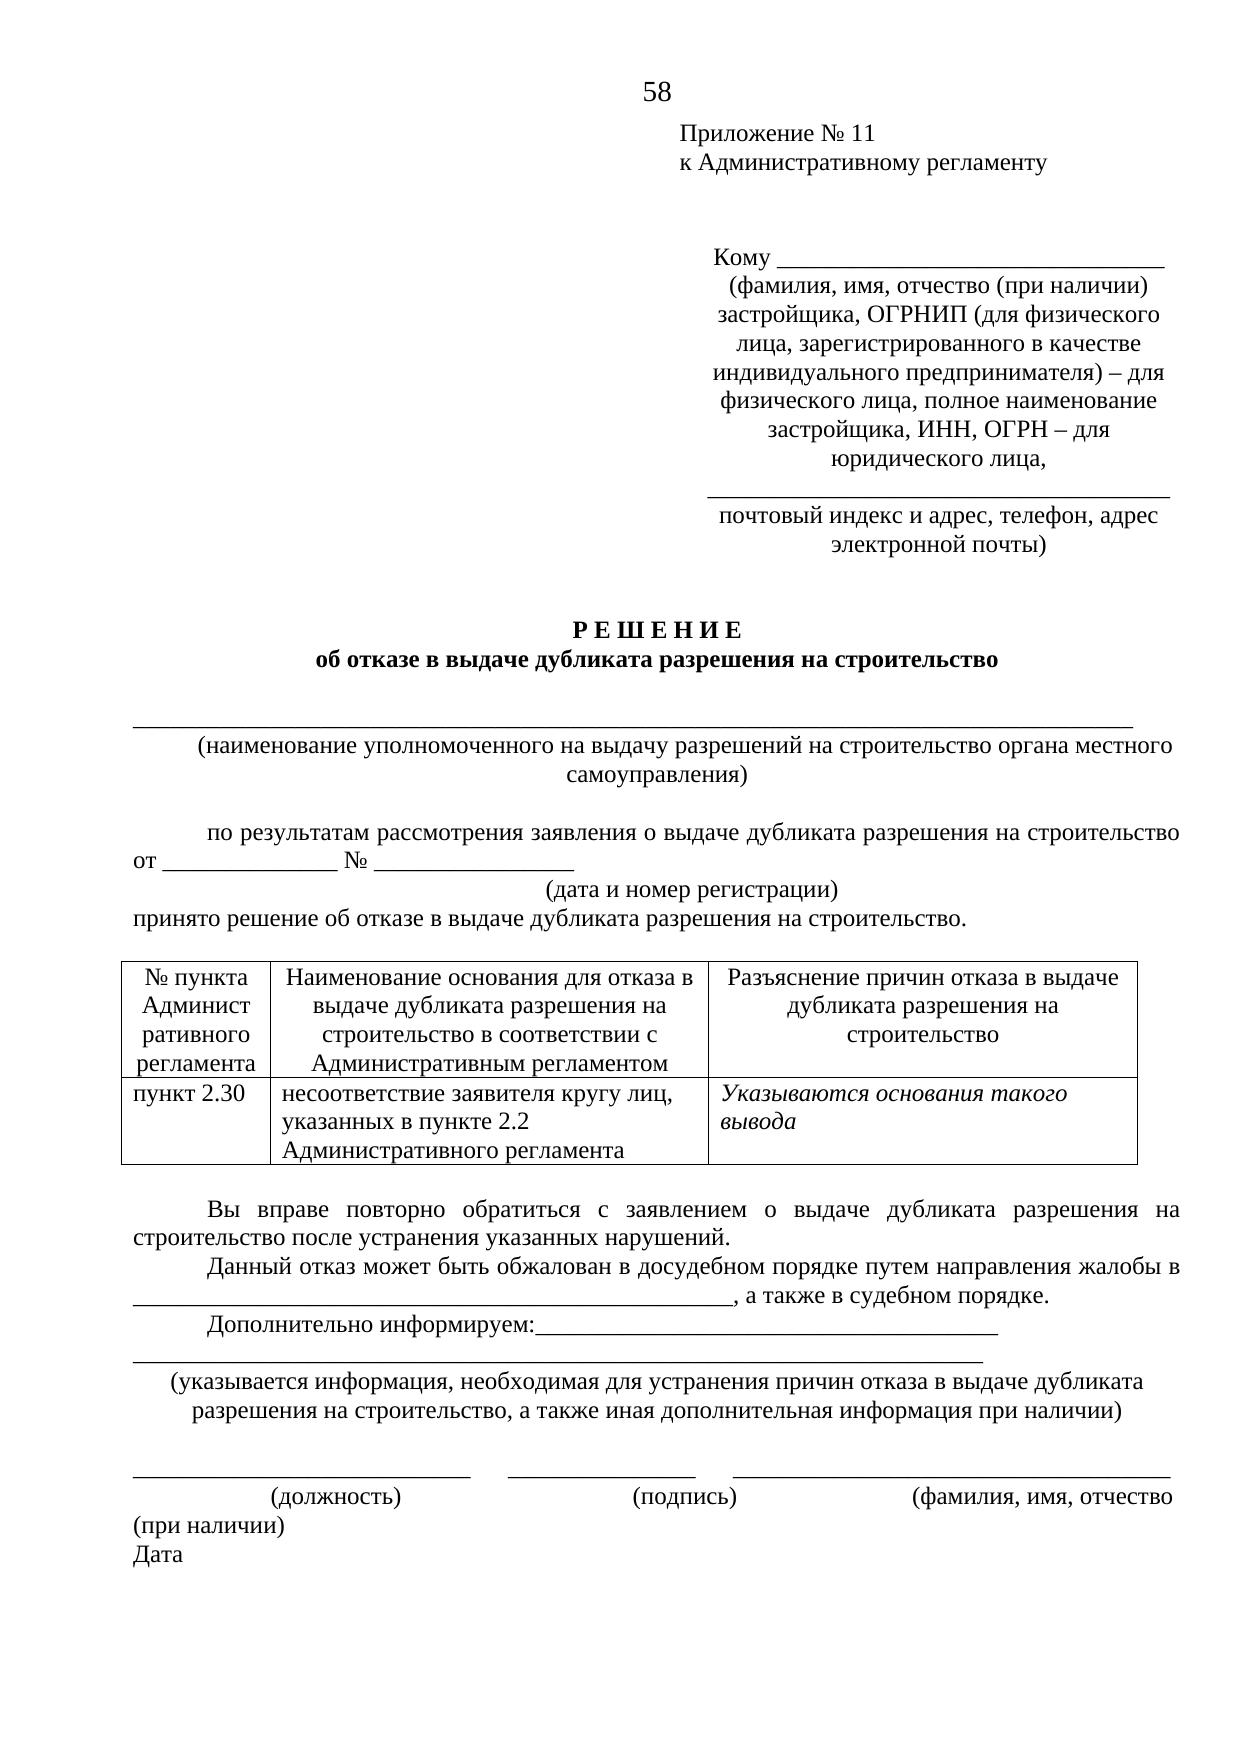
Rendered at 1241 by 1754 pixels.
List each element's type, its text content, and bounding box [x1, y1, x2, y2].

text Дополнительно информируем:_____________________________________ [133, 1309, 1181, 1337]
table_cell Указываются основания такого вывода [709, 1078, 1137, 1164]
text Вы вправе повторно обратиться с заявлением о выдаче дубликата разрешения на строительство после устранения указанных нарушений. [133, 1194, 1181, 1251]
text Данный отказ может быть обжалован в досудебном порядке путем направления жалобы в ________________________________________________, а также в судебном порядке. [133, 1251, 1181, 1309]
table_cell пункт 2.30 [122, 1078, 270, 1164]
table_header Кому _______________________________ (фамилия, имя, отчество (при наличии) застройщика, ОГРНИП (для физического лица, зарегистрированного в качестве индивидуального предпринимателя) – для физического лица, полное наименование застройщика, ИНН, ОГРН – для юридического лица, _____________________________________ почтовый индекс и адрес, телефон, адрес электронной почты) [696, 242, 1181, 558]
text ___________________________ _______________ ___________________________________ [133, 1452, 1181, 1481]
text (дата и номер регистрации) [133, 874, 1181, 903]
text (должность) (подпись) (фамилия, имя, отчество (при наличии) [133, 1481, 1181, 1539]
text принято решение об отказе в выдаче дубликата разрешения на строительство. [133, 903, 1181, 932]
text по результатам рассмотрения заявления о выдаче дубликата разрешения на строительство от ______________ № ________________ [133, 817, 1181, 874]
text Р Е Ш Е Н И Е [133, 616, 1181, 644]
table_header Наименование основания для отказа в выдаче дубликата разрешения на строительство в соответствии с Административным регламентом [271, 962, 708, 1077]
text ________________________________________________________________________________ [133, 702, 1181, 731]
table_header Разъяснение причин отказа в выдаче дубликата разрешения на строительство [709, 962, 1137, 1077]
text к Административному регламенту [679, 147, 1181, 176]
table_cell несоответствие заявителя кругу лиц, указанных в пункте 2.2 Административного регламента [271, 1078, 708, 1164]
table_header № пункта Админист ративного регламента [122, 962, 270, 1077]
text об отказе в выдаче дубликата разрешения на строительство [133, 644, 1181, 673]
text (наименование уполномоченного на выдачу разрешений на строительство органа местного самоуправления) [133, 731, 1181, 788]
text Приложение № 11 [679, 118, 1181, 147]
text (указывается информация, необходимая для устранения причин отказа в выдаче дубликата разрешения на строительство, а также иная дополнительная информация при наличии) [133, 1366, 1181, 1424]
text Дата [133, 1539, 1181, 1567]
text ____________________________________________________________________ [133, 1337, 1181, 1366]
